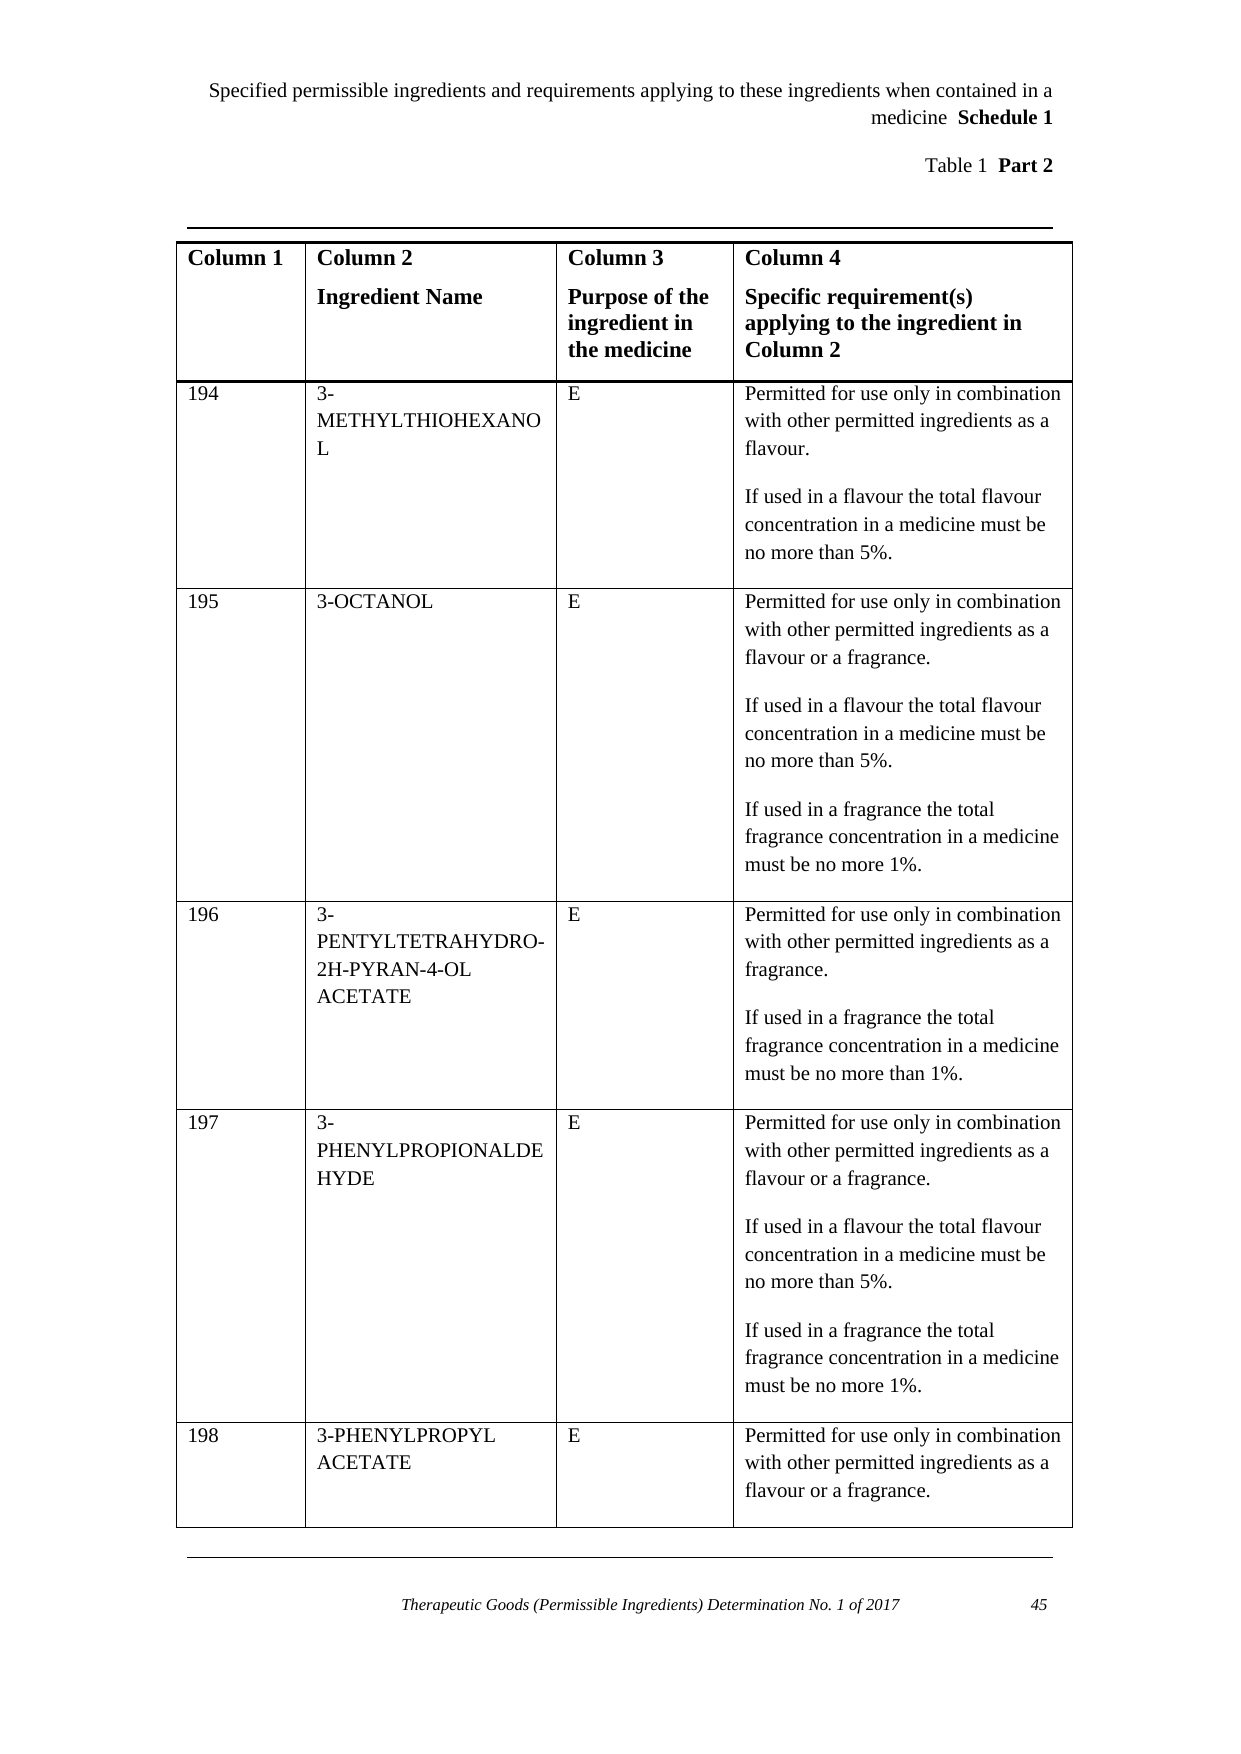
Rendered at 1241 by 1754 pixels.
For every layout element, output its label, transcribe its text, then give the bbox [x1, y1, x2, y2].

table_cell 194 [177, 383, 305, 588]
table_cell Permitted for use only in combination with other permitted ingredients as a fragrance. If used in a fragrance the total fragrance concentration in a medicine must be no more than 1%. [734, 902, 1072, 1109]
table_cell 3-PHENYLPROPIONALDEHYDE [306, 1110, 556, 1422]
table_cell 3-OCTANOL [306, 589, 556, 901]
table_header Column 1 [177, 244, 305, 380]
table_header Column 2 Ingredient Name [306, 244, 556, 380]
table_cell 197 [177, 1110, 305, 1422]
table_header Column 3 Purpose of the ingredient in the medicine [557, 244, 733, 380]
table_cell Permitted for use only in combination with other permitted ingredients as a flavour. If used in a flavour the total flavour concentration in a medicine must be no more than 5%. [734, 383, 1072, 588]
table_cell 195 [177, 589, 305, 901]
table_cell E [557, 383, 733, 588]
table_cell E [557, 1423, 733, 1527]
table_cell E [557, 1110, 733, 1422]
table_cell E [557, 589, 733, 901]
table_header Column 4 Specific requirement(s) applying to the ingredient in Column 2 [734, 244, 1072, 380]
table_cell 3-PENTYLTETRAHYDRO-2H-PYRAN-4-OL ACETATE [306, 902, 556, 1109]
table_cell 3-PHENYLPROPYL ACETATE [306, 1423, 556, 1527]
table_cell 198 [177, 1423, 305, 1527]
table_cell E [557, 902, 733, 1109]
table_cell 3-METHYLTHIOHEXANOL [306, 383, 556, 588]
table_cell 196 [177, 902, 305, 1109]
